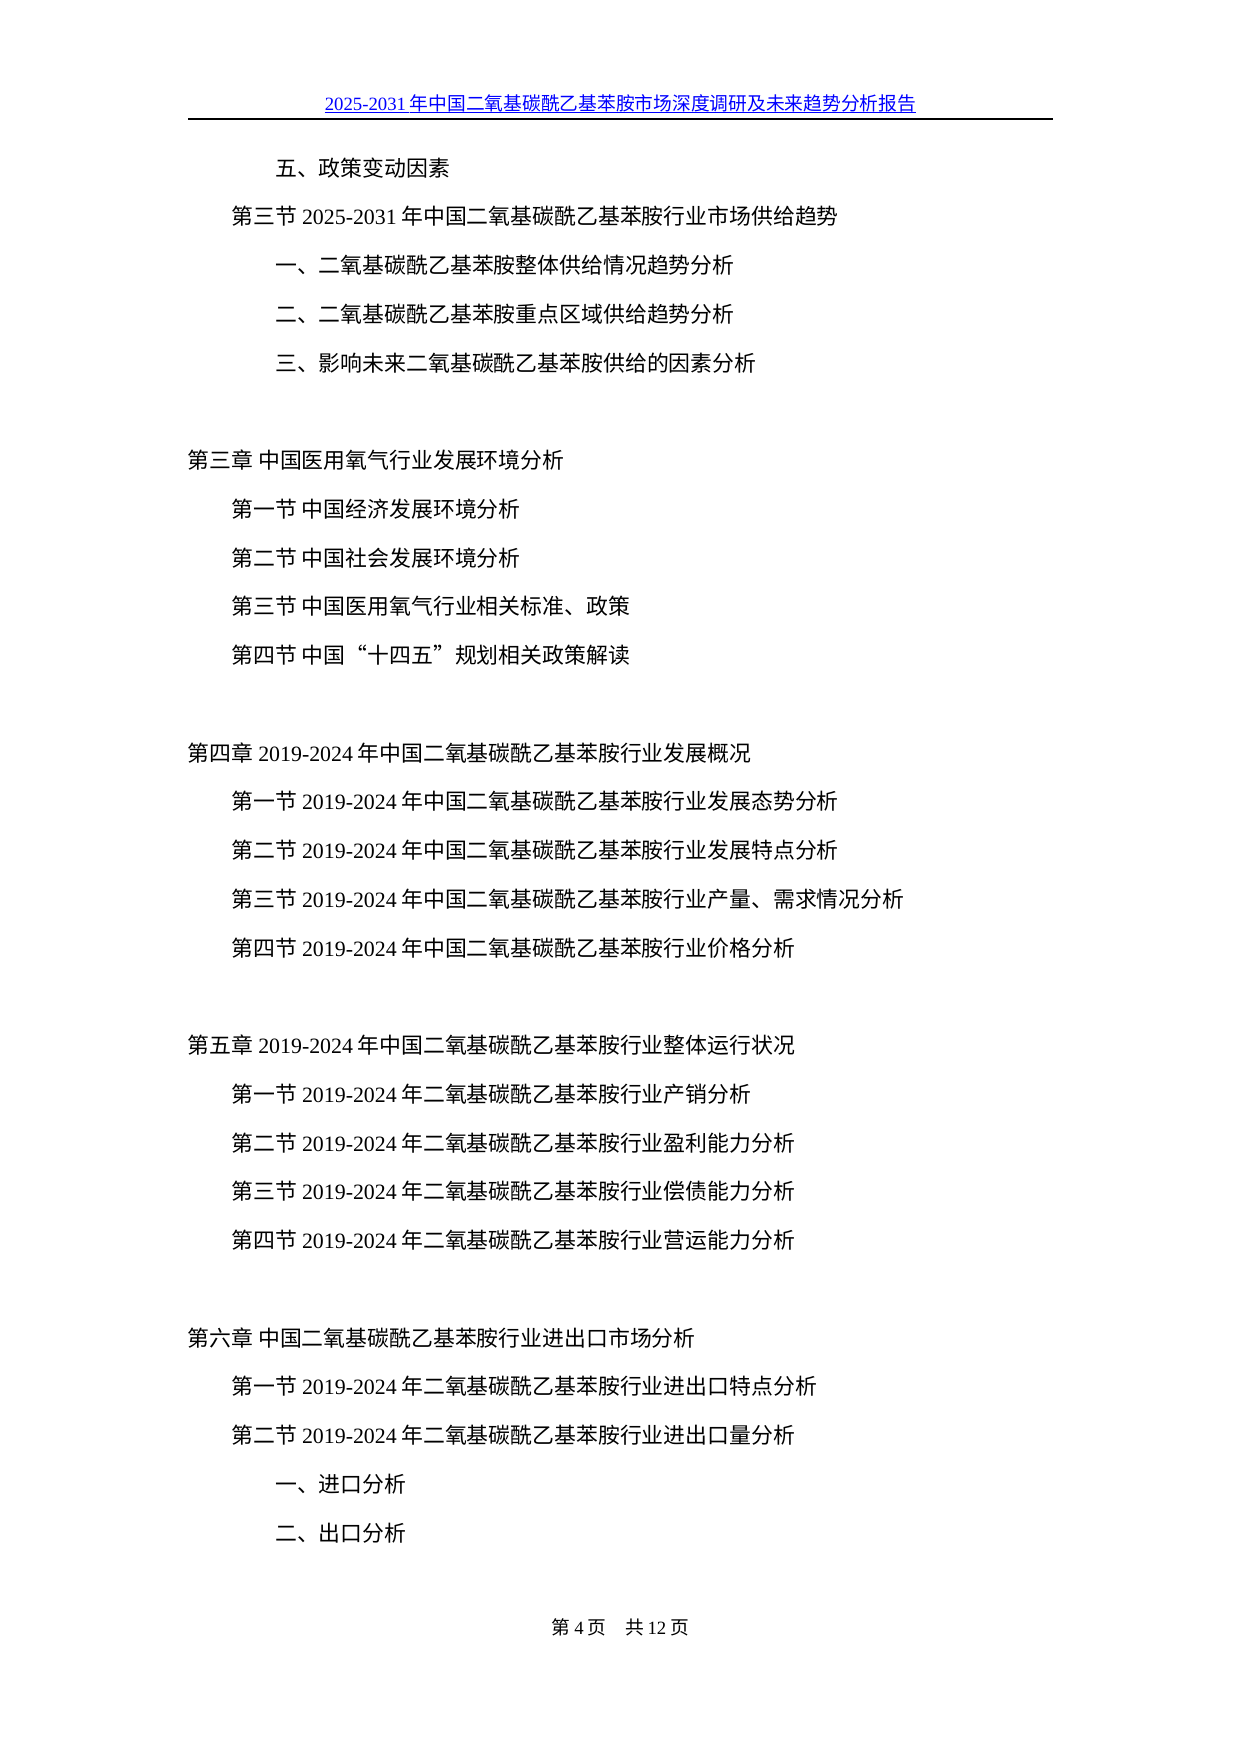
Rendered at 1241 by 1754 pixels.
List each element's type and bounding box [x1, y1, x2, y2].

text [187, 150, 1053, 1548]
